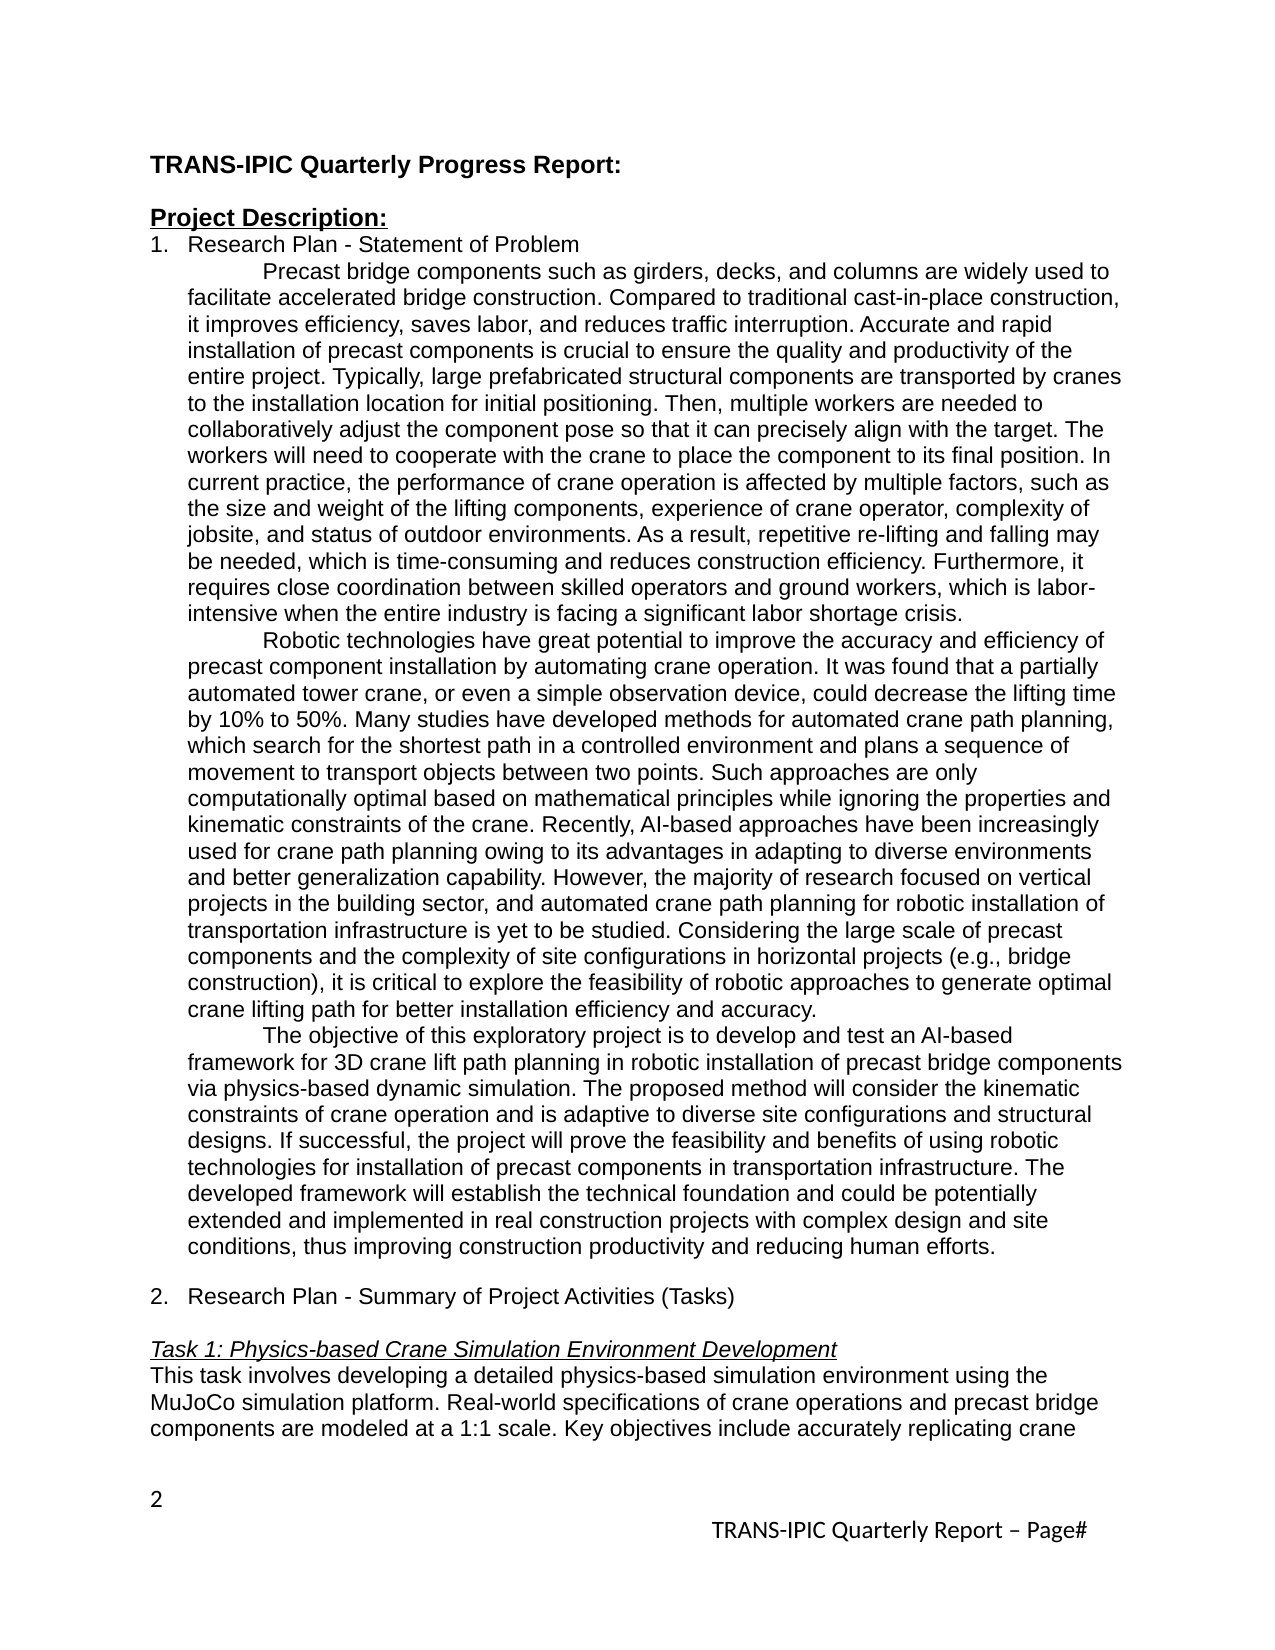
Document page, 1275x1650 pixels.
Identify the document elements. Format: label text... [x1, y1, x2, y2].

list Precast bridge components such as girders, decks, and columns are widely used to facilitate accelerated bridge construction. Compared to traditional cast-in-place construction, it improves efficiency, saves labor, and reduces traffic interruption. Accurate and rapid installation of precast components is crucial to ensure the quality and productivity of the entire project. Typically, large prefabricated structural components are transported by cranes to the installation location for initial positioning. Then, multiple workers are needed to collaboratively adjust the component pose so that it can precisely align with the target. The workers will need to cooperate with the crane to place the component to its final position. In current practice, the performance of crane operation is affected by multiple factors, such as the size and weight of the lifting components, experience of crane operator, complexity of jobsite, and status of outdoor environments. As a result, repetitive re-lifting and falling may be needed, which is time-consuming and reduces construction efficiency. Furthermore, it requires close coordination between skilled operators and ground workers, which is labor-intensive when the entire industry is facing a significant labor shortage crisis. [187, 258, 1125, 627]
list Research Plan - Summary of Project Activities (Tasks) [150, 1283, 1125, 1309]
list The objective of this exploratory project is to develop and test an AI-based framework for 3D crane lift path planning in robotic installation of precast bridge components via physics-based dynamic simulation. The proposed method will consider the kinematic constraints of crane operation and is adaptive to diverse site configurations and structural designs. If successful, the project will prove the feasibility and benefits of using robotic technologies for installation of precast components in transportation infrastructure. The developed framework will establish the technical foundation and could be potentially extended and implemented in real construction projects with complex design and site conditions, thus improving construction productivity and reducing human efforts. [187, 1022, 1125, 1259]
text Project Description: [150, 203, 1125, 231]
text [150, 1362, 1125, 1441]
list Robotic technologies have great potential to improve the accuracy and efficiency of precast component installation by automating crane operation. It was found that a partially automated tower crane, or even a simple observation device, could decrease the lifting time by 10% to 50%. Many studies have developed methods for automated crane path planning, which search for the shortest path in a controlled environment and plans a sequence of movement to transport objects between two points. Such approaches are only computationally optimal based on mathematical principles while ignoring the properties and kinematic constraints of the crane. Recently, AI-based approaches have been increasingly used for crane path planning owing to its advantages in adapting to diverse environments and better generalization capability. However, the majority of research focused on vertical projects in the building sector, and automated crane path planning for robotic installation of transportation infrastructure is yet to be studied. Considering the large scale of precast components and the complexity of site configurations in horizontal projects (e.g., bridge construction), it is critical to explore the feasibility of robotic approaches to generate optimal crane lifting path for better installation efficiency and accuracy. [187, 627, 1125, 1022]
list Research Plan - Statement of Problem [150, 231, 1125, 258]
text TRANS-IPIC Quarterly Progress Report: [150, 150, 1125, 179]
text Task 1: Physics-based Crane Simulation Environment Development [150, 1336, 1125, 1362]
